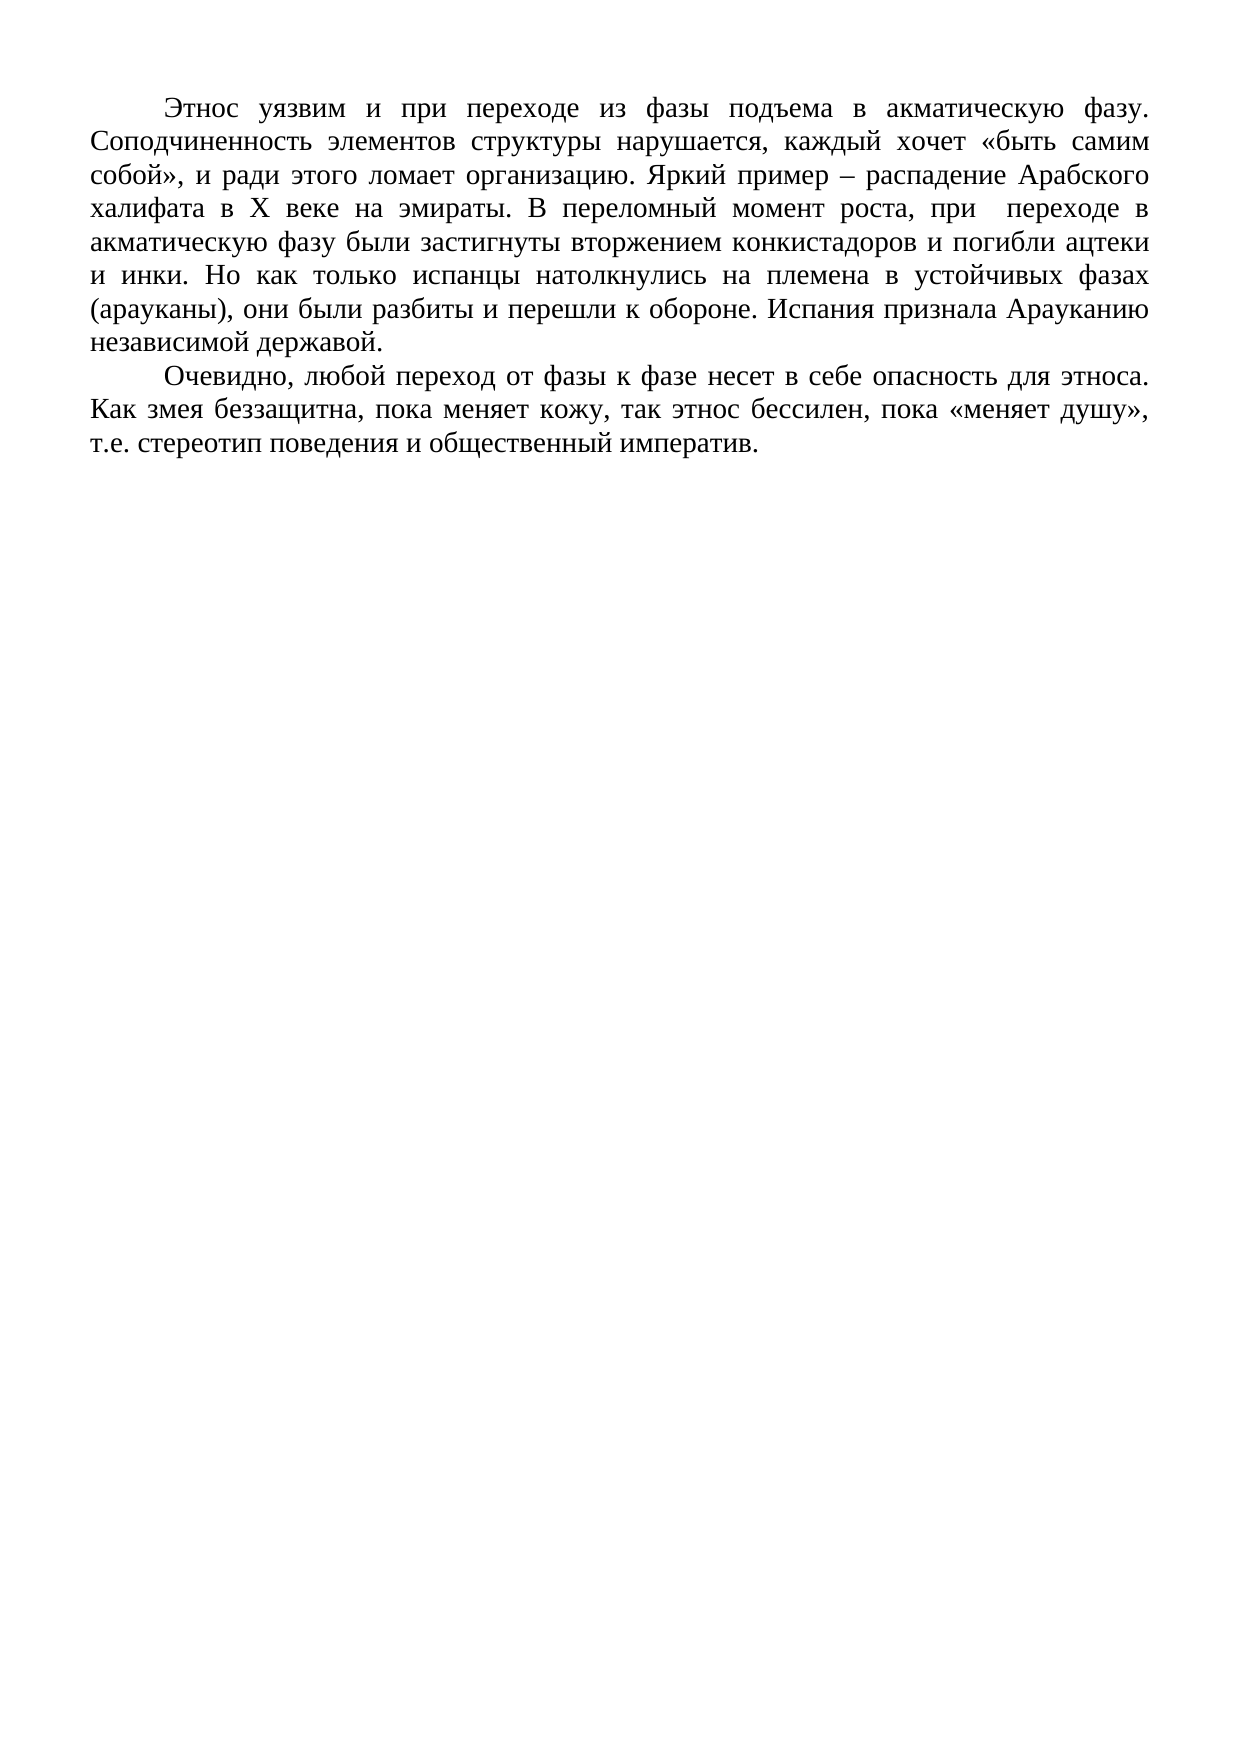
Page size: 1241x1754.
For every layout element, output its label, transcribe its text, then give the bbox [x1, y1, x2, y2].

text Этнос уязвим и при переходе из фазы подъема в акматическую фазу. Соподчиненность элементов структуры нарушается, каждый хочет «быть самим собой», и ради этого ломает организацию. Яркий пример – распадение Арабского халифата в Х веке на эмираты. В переломный момент роста, при переходе в акматическую фазу были застигнуты вторжением конкистадоров и погибли ацтеки и инки. Но как только испанцы натолкнулись на племена в устойчивых фазах (арауканы), они были разбиты и перешли к обороне. Испания признала Арауканию независимой державой. [90, 90, 1150, 358]
text Очевидно, любой переход от фазы к фазе несет в себе опасность для этноса. Как змея беззащитна, пока меняет кожу, так этнос бессилен, пока «меняет душу», т.е. стереотип поведения и общественный императив. [90, 358, 1150, 459]
